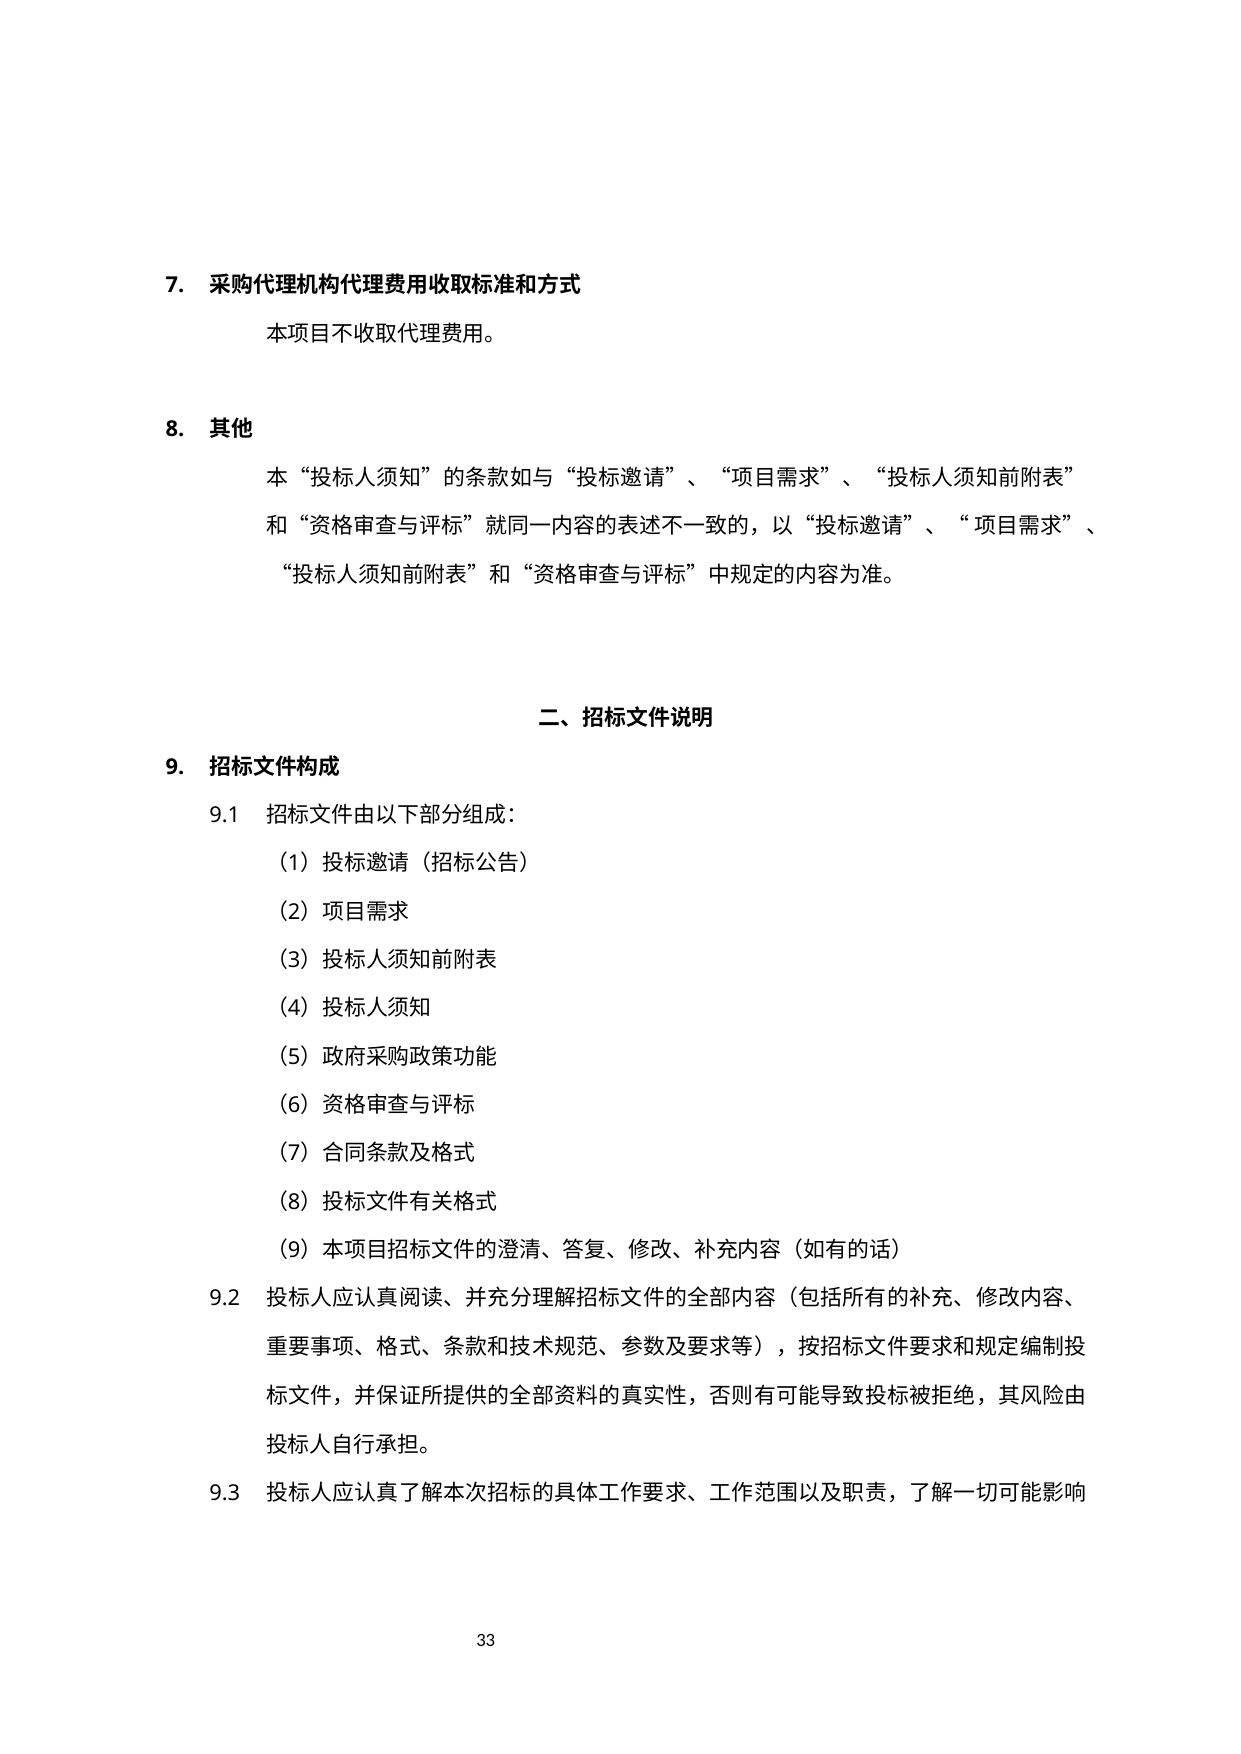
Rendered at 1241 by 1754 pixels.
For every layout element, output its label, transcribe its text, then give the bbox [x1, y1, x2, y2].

text （8）投标文件有关格式 [266, 1183, 1087, 1216]
text （5）政府采购政策功能 [266, 1038, 1087, 1071]
list 其他 [165, 411, 1087, 443]
list 本项目不收取代理费用。 [266, 315, 1087, 348]
list 招标文件构成 [165, 748, 1087, 781]
list 招标文件由以下部分组成： [209, 797, 1087, 829]
text （9）本项目招标文件的澄清、答复、修改、补充内容（如有的话） [266, 1232, 1087, 1264]
text （4）投标人须知 [266, 990, 1087, 1022]
text （1）投标邀请（招标公告） [266, 845, 1087, 877]
text （2）项目需求 [266, 893, 1087, 926]
text （3）投标人须知前附表 [266, 942, 1087, 974]
text 本“投标人须知”的条款如与“投标邀请”、“项目需求”、“投标人须知前附表”和“资格审查与评标”就同一内容的表述不一致的，以“投标邀请”、“ 项目需求”、 “投标人须知前附表”和“资格审查与评标”中规定的内容为准。 [266, 459, 1087, 589]
text （6）资格审查与评标 [266, 1087, 1087, 1119]
list 采购代理机构代理费用收取标准和方式 [165, 267, 1087, 299]
list 投标人应认真阅读、并充分理解招标文件的全部内容（包括所有的补充、修改内容、重要事项、格式、条款和技术规范、参数及要求等），按招标文件要求和规定编制投标文件，并保证所提供的全部资料的真实性，否则有可能导致投标被拒绝，其风险由投标人自行承担。 [209, 1280, 1087, 1459]
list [209, 1474, 1087, 1507]
text （7）合同条款及格式 [266, 1135, 1087, 1167]
text 二、招标文件说明 [165, 700, 1087, 732]
